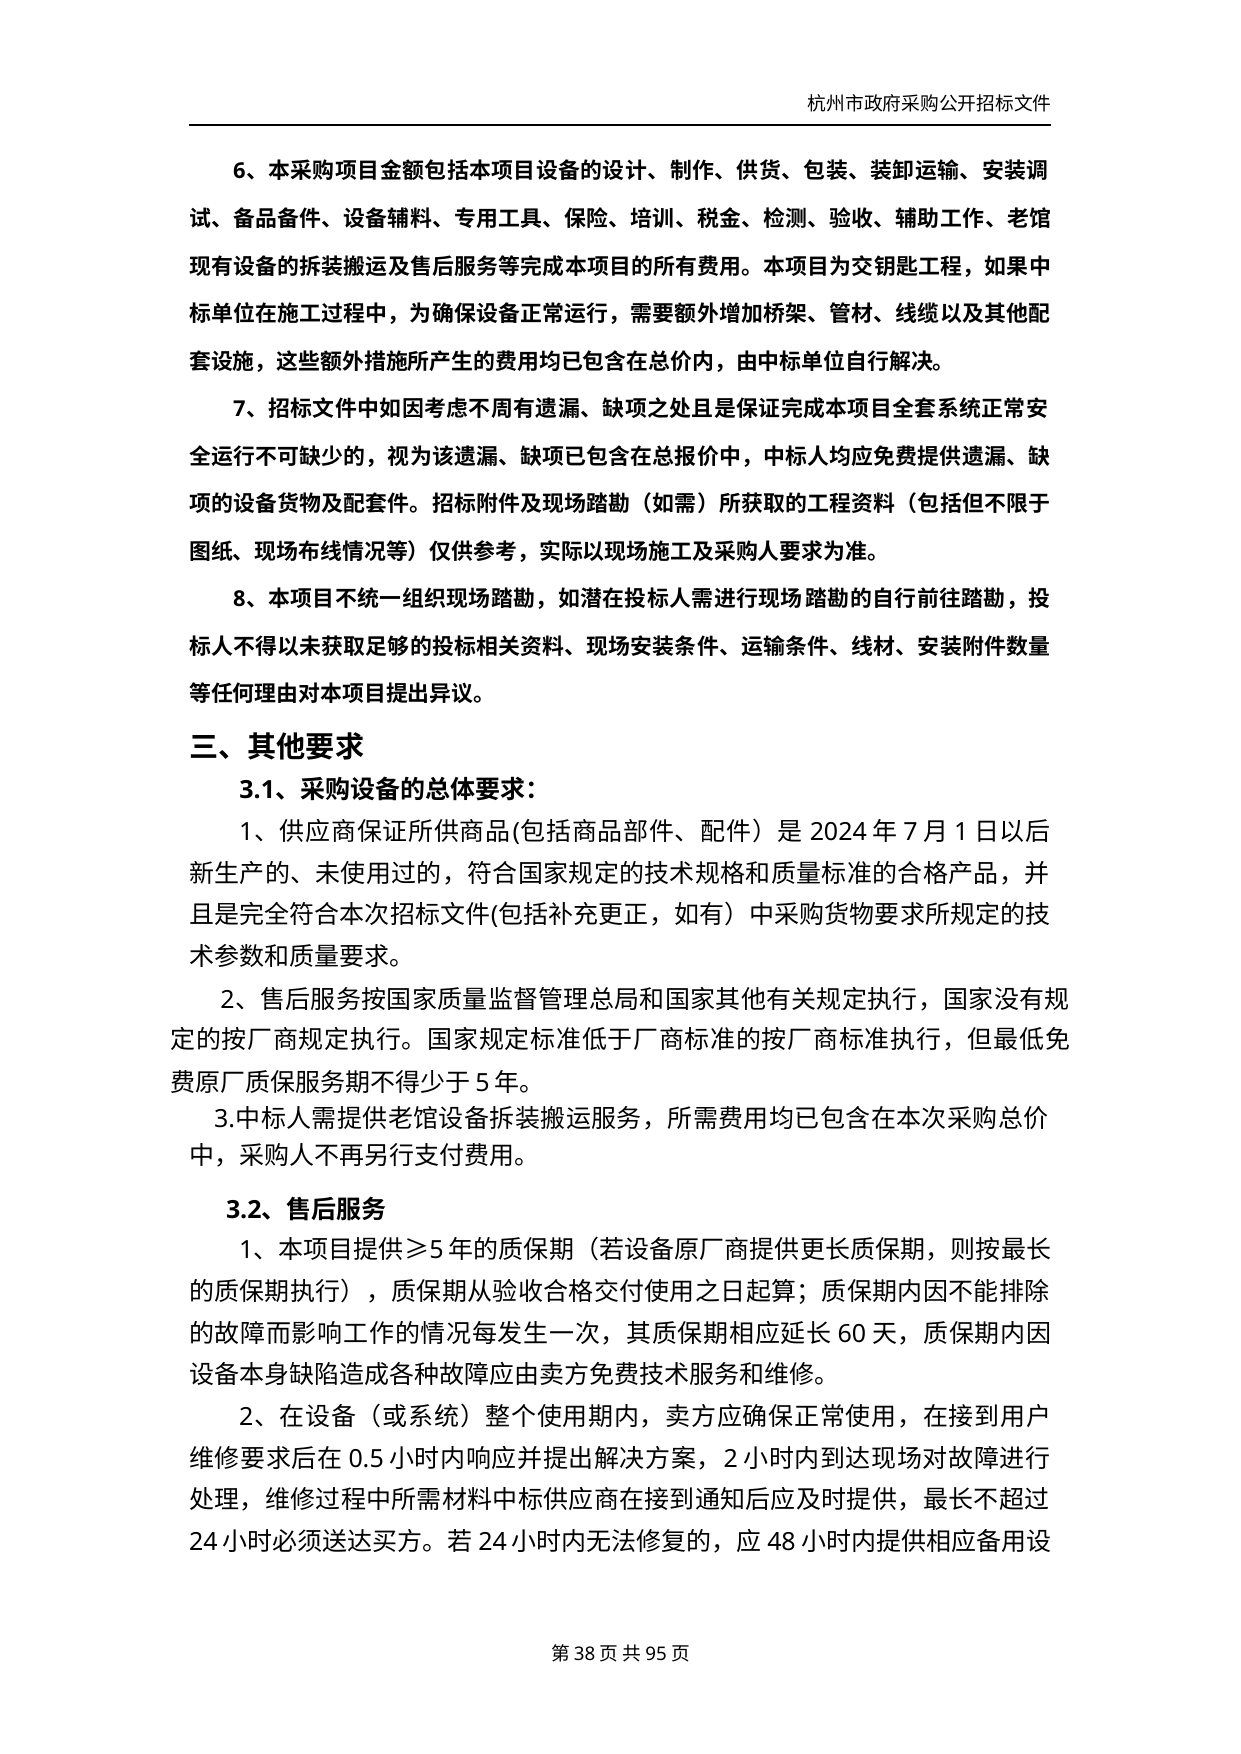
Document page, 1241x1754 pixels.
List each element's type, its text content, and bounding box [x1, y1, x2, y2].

text 6、本采购项目金额包括本项目设备的设计、制作、供货、包装、装卸运输、安装调试、备品备件、设备辅料、专用工具、保险、培训、税金、检测、验收、辅助工作、老馆现有设备的拆装搬运及售后服务等完成本项目的所有费用。本项目为交钥匙工程，如果中标单位在施工过程中，为确保设备正常运行，需要额外增加桥架、管材、线缆以及其他配套设施，这些额外措施所产生的费用均已包含在总价内，由中标单位自行解决。 [189, 153, 1051, 375]
text 3.2、售后服务 [189, 1184, 1051, 1226]
text 3.1、采购设备的总体要求： [189, 766, 1051, 807]
text 1、本项目提供≥5年的质保期（若设备原厂商提供更长质保期，则按最长的质保期执行），质保期从验收合格交付使用之日起算；质保期内因不能排除的故障而影响工作的情况每发生一次，其质保期相应延长60天，质保期内因设备本身缺陷造成各种故障应由卖方免费技术服务和维修。 [189, 1226, 1051, 1392]
text 8、本项目不统一组织现场踏勘，如潜在投标人需进行现场踏勘的自行前往踏勘，投标人不得以未获取足够的投标相关资料、现场安装条件、运输条件、线材、安装附件数量等任何理由对本项目提出异议。 [189, 581, 1051, 708]
subtitle 三、其他要求 [189, 724, 1051, 766]
text 2、售后服务按国家质量监督管理总局和国家其他有关规定执行，国家没有规定的按厂商规定执行。国家规定标准低于厂商标准的按厂商标准执行，但最低免费原厂质保服务期不得少于5年。 [170, 974, 1070, 1099]
text 7、招标文件中如因考虑不周有遗漏、缺项之处且是保证完成本项目全套系统正常安全运行不可缺少的，视为该遗漏、缺项已包含在总报价中，中标人均应免费提供遗漏、缺项的设备货物及配套件。招标附件及现场踏勘（如需）所获取的工程资料（包括但不限于图纸、现场布线情况等）仅供参考，实际以现场施工及采购人要求为准。 [189, 391, 1051, 565]
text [189, 1392, 1051, 1559]
text 1、供应商保证所供商品(包括商品部件、配件）是2024年7月1日以后新生产的、未使用过的，符合国家规定的技术规格和质量标准的合格产品，并且是完全符合本次招标文件(包括补充更正，如有）中采购货物要求所规定的技术参数和质量要求。 [189, 807, 1051, 974]
text 3.中标人需提供老馆设备拆装搬运服务，所需费用均已包含在本次采购总价中，采购人不再另行支付费用。 [189, 1099, 1051, 1171]
